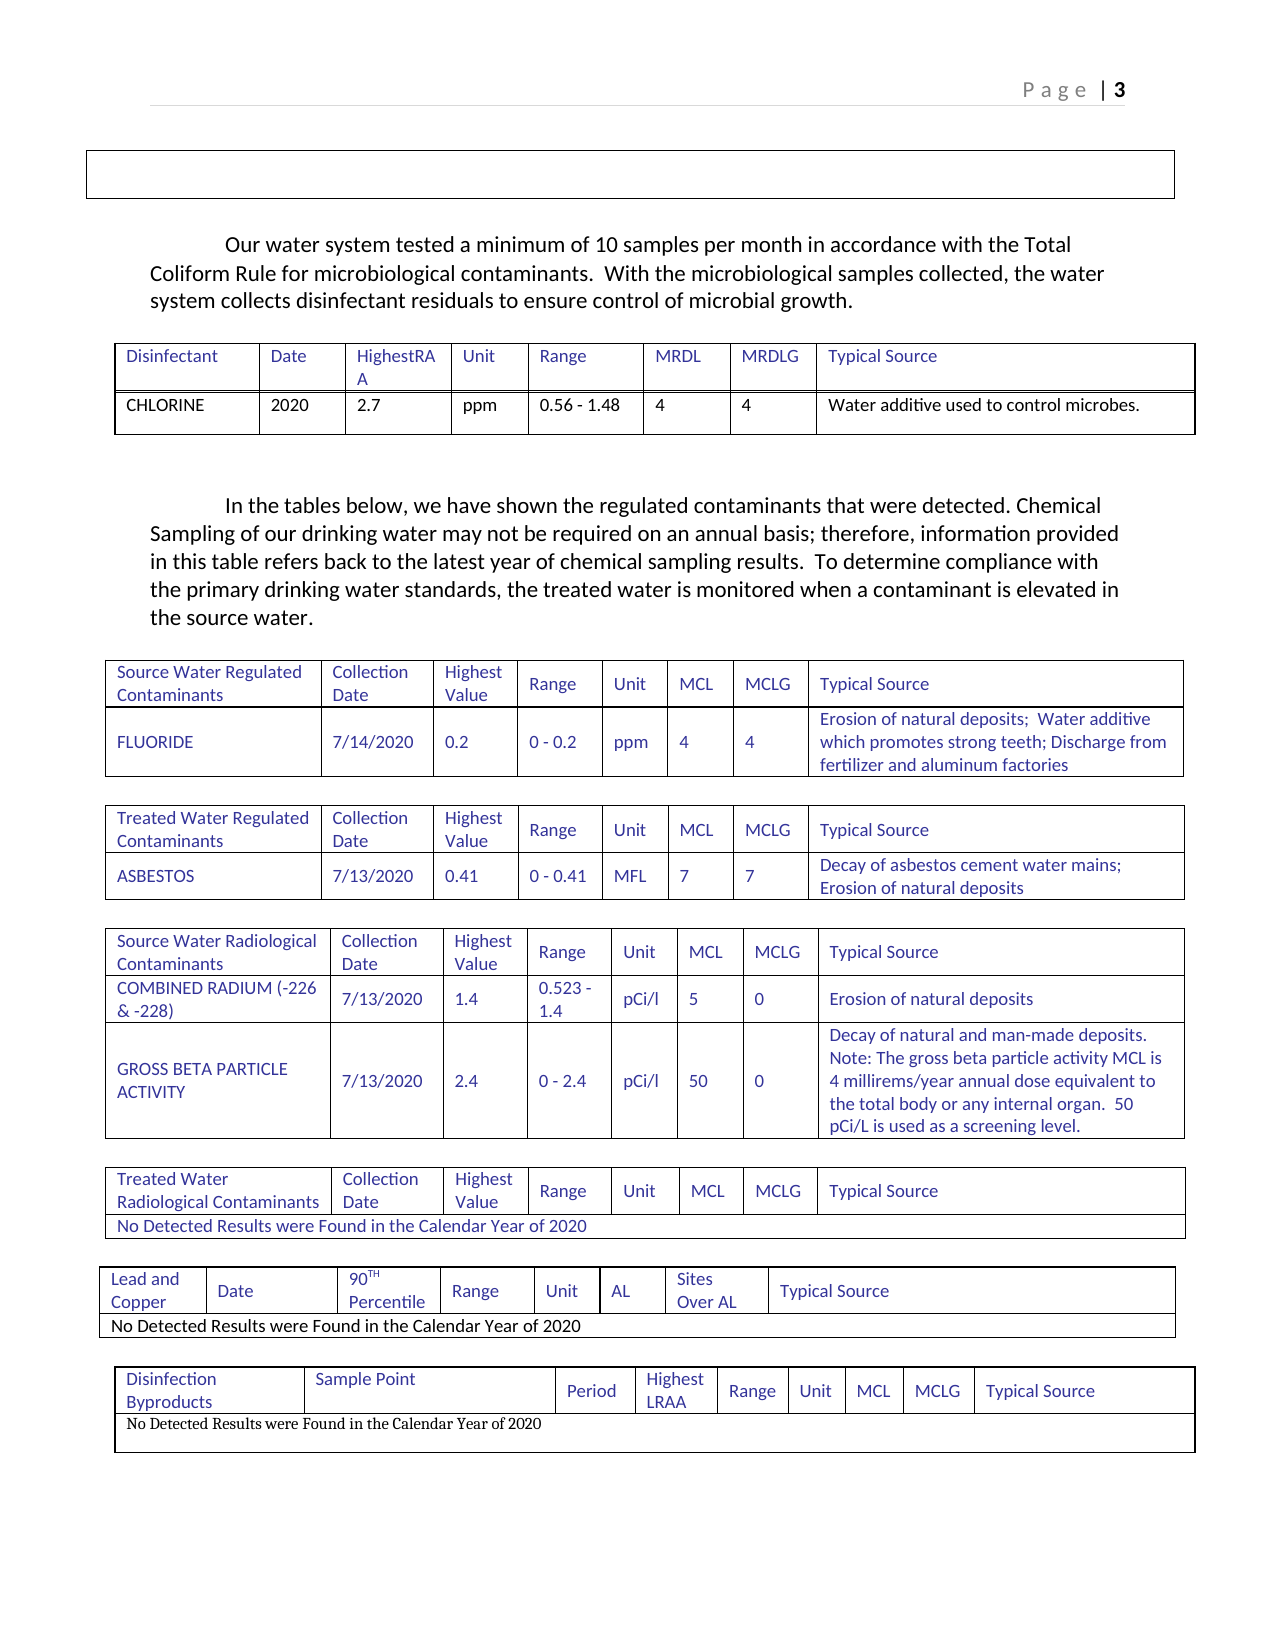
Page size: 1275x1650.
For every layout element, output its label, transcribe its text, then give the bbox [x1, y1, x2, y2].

table_header Unit [612, 1168, 679, 1213]
table_header Unit [535, 1268, 599, 1313]
table_header Unit [603, 806, 668, 852]
table_cell COMBINED RADIUM (-226 & -228) [106, 976, 330, 1022]
table_header [668, 661, 733, 706]
text Our water system tested a minimum of 10 samples per month in accordance with the Total Coliform Rule for microbiological contaminants. With the microbiological samples collected, the water system collects disinfectant residuals to ensure control of microbial growth. [150, 231, 1125, 315]
table_header Typical Source [769, 1268, 1175, 1313]
table_header MCLG [734, 661, 808, 706]
table_cell 7/13/2020 [322, 853, 433, 899]
table_header Range [718, 1368, 788, 1413]
table_header Date [260, 344, 345, 389]
table_cell pCi/l [612, 1023, 677, 1137]
table_cell 7 [669, 853, 733, 899]
table_cell 2.4 [444, 1023, 527, 1137]
table_cell 0.56 - 1.48 [529, 393, 643, 434]
table_cell FLUORIDE [106, 708, 321, 776]
table_header Typical Source [817, 344, 1194, 389]
table_header Unit [789, 1368, 845, 1413]
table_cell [87, 151, 1174, 198]
table_header MCLG [744, 1168, 817, 1213]
table_cell MFL [603, 853, 668, 899]
table_cell ASBESTOS [106, 853, 321, 899]
table_header Highest Value [444, 929, 527, 975]
table_header MRDL [644, 344, 730, 389]
table_cell ppm [452, 393, 528, 434]
table_header Range [529, 344, 643, 389]
table_header Treated Water Radiological Contaminants [106, 1168, 331, 1213]
table_cell ppm [603, 708, 667, 776]
table_header MCLG [904, 1368, 974, 1413]
table_cell CHLORINE [116, 393, 259, 434]
table_cell 0 [744, 1023, 818, 1137]
table_cell No Detected Results were Found in the Calendar Year of 2020 [106, 1215, 1185, 1237]
table_cell 7/14/2020 [322, 708, 433, 776]
table_cell 5 [678, 976, 743, 1022]
table_cell No Detected Results were Found in the Calendar Year of 2020 [100, 1314, 1175, 1337]
table_header Source Water Regulated Contaminants [106, 661, 321, 706]
table_cell 7 [734, 853, 808, 899]
table_header Collection Date [332, 1168, 443, 1213]
table_header Range [529, 1168, 611, 1213]
table_header Unit [612, 929, 677, 975]
table_cell 0 - 2.4 [528, 1023, 611, 1137]
table_cell 0 - 0.41 [519, 853, 602, 899]
table_header AL [601, 1268, 665, 1313]
table_header Collection Date [322, 661, 433, 706]
table_cell 2020 [260, 393, 345, 434]
table_cell 0 - 0.2 [518, 708, 602, 776]
table_cell 0.2 [434, 708, 517, 776]
table_header MCLG [734, 806, 808, 852]
table_header 90TH Percentile [338, 1268, 440, 1313]
table_header Typical Source [819, 929, 1184, 975]
table_cell Water additive used to control microbes. [817, 393, 1194, 434]
table_header Highest LRAA [636, 1368, 717, 1413]
table_header Disinfection Byproducts [116, 1368, 304, 1413]
table_cell GROSS BETA PARTICLE ACTIVITY [106, 1023, 330, 1137]
table_cell 7/13/2020 [331, 1023, 443, 1137]
table_header Disinfectant [116, 344, 259, 389]
table_header Range [528, 929, 611, 975]
table_cell Decay of natural and man-made deposits. Note: The gross beta particle activity MCL is 4 millirems/year annual dose equivalent to the total body or any internal organ. 50 pCi/L is used as a screening level. [819, 1023, 1184, 1137]
table_cell No Detected Results were Found in the Calendar Year of 2020 [116, 1414, 1194, 1452]
table_header [669, 806, 733, 852]
table_header Sample Point [305, 1368, 555, 1413]
table_cell 0.523 - 1.4 [528, 976, 611, 1022]
table_cell pCi/l [612, 976, 677, 1022]
table_cell 4 [668, 708, 733, 776]
table_cell 7/13/2020 [331, 976, 443, 1022]
table_header [678, 929, 743, 975]
table_header Highest Value [434, 661, 517, 706]
table_cell Erosion of natural deposits [819, 976, 1184, 1022]
table_header Typical Source [818, 1168, 1185, 1213]
table_header MCLG [744, 929, 818, 975]
table_header Range [518, 661, 602, 706]
table_cell Decay of asbestos cement water mains; Erosion of natural deposits [809, 853, 1184, 899]
table_header Typical Source [809, 661, 1183, 706]
table_header Lead and Copper [100, 1268, 206, 1313]
table_header HighestRAA [346, 344, 451, 389]
table_header Typical Source [975, 1368, 1194, 1413]
table_header Treated Water Regulated Contaminants [106, 806, 321, 852]
table_cell 0 [744, 976, 818, 1022]
table_cell 50 [678, 1023, 743, 1137]
table_header Unit [452, 344, 528, 389]
text In the tables below, we have shown the regulated contaminants that were detected. Chemical Sampling of our drinking water may not be required on an annual basis; therefore, information provided in this table refers back to the latest year of chemical sampling results. To determine compliance with the primary drinking water standards, the treated water is monitored when a contaminant is elevated in the source water. [150, 491, 1125, 632]
table_header Collection Date [322, 806, 433, 852]
table_header Collection Date [331, 929, 443, 975]
table_header Highest Value [434, 806, 518, 852]
table_header Source Water Radiological Contaminants [106, 929, 330, 975]
table_header Typical Source [809, 806, 1184, 852]
table_header Sites Over AL [666, 1268, 768, 1313]
table_cell 2.7 [346, 393, 451, 434]
table_header Date [207, 1268, 337, 1313]
table_header Range [441, 1268, 534, 1313]
table_header Unit [603, 661, 667, 706]
table_cell Erosion of natural deposits; Water additive which promotes strong teeth; Discharge from fertilizer and aluminum factories [809, 708, 1183, 776]
table_header MRDLG [731, 344, 816, 389]
table_cell 0.41 [434, 853, 518, 899]
table_cell 4 [734, 708, 808, 776]
table_cell 1.4 [444, 976, 527, 1022]
table_header [680, 1168, 743, 1213]
table_header Range [519, 806, 602, 852]
table_cell 4 [644, 393, 730, 434]
table_header Highest Value [444, 1168, 528, 1213]
table_cell 4 [731, 393, 816, 434]
table_header [846, 1368, 903, 1413]
table_header Period [556, 1368, 635, 1413]
